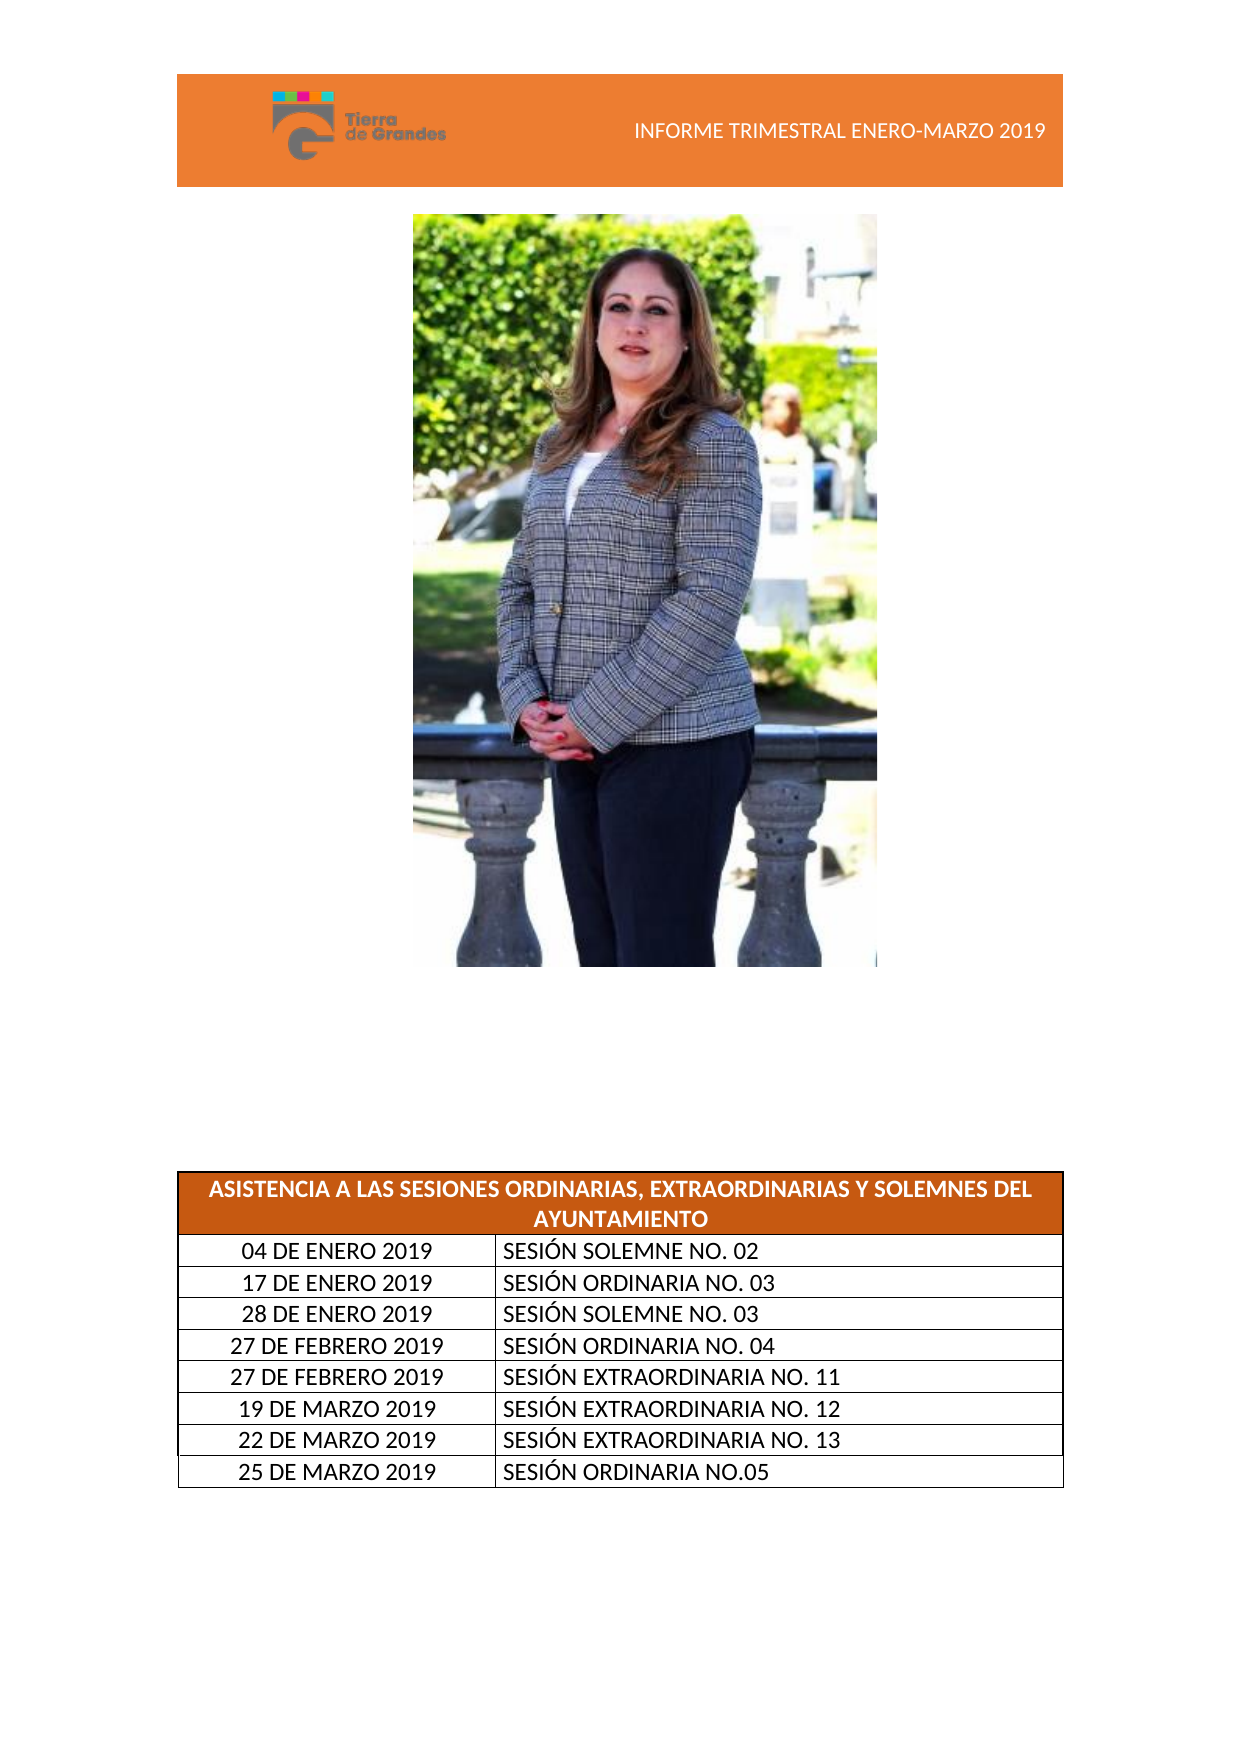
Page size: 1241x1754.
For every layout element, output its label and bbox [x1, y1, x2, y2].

picture [267, 85, 456, 175]
picture [413, 214, 878, 967]
